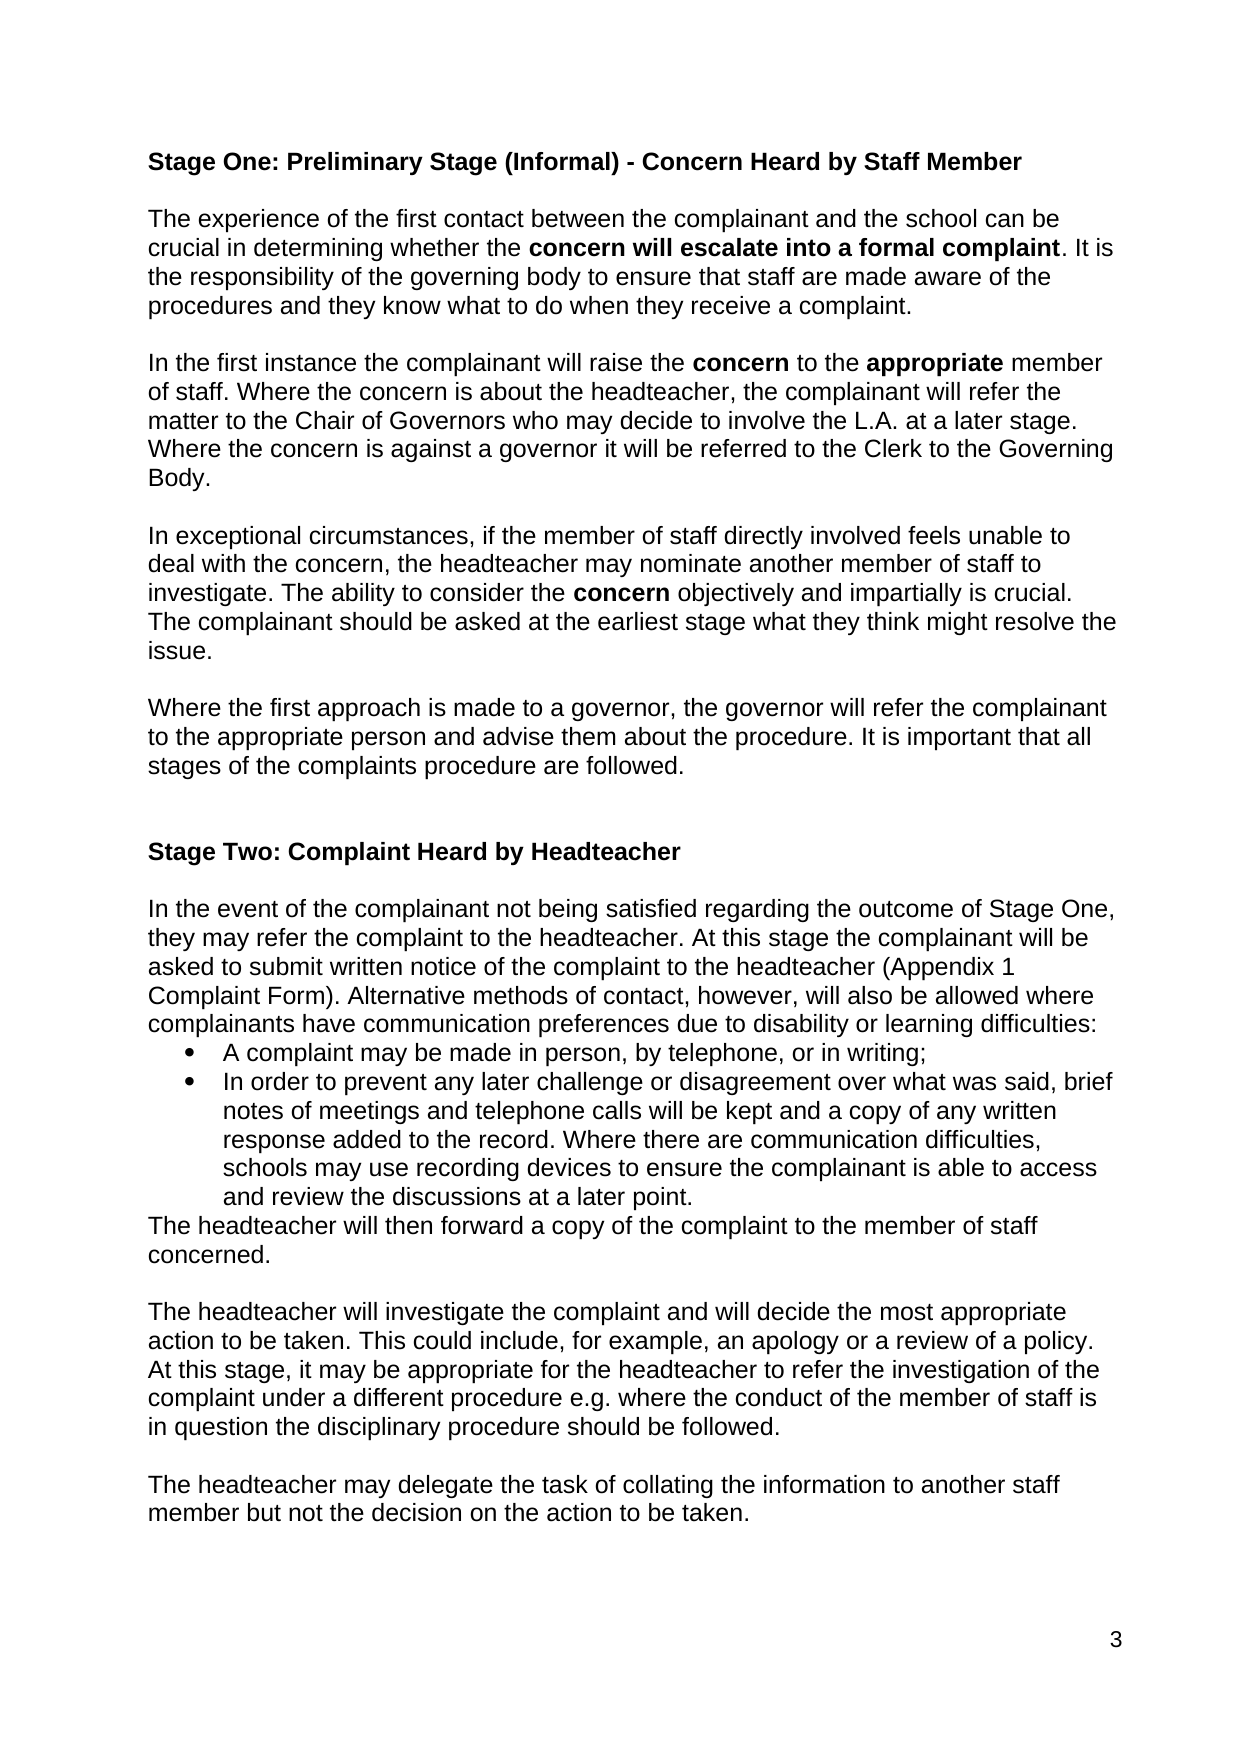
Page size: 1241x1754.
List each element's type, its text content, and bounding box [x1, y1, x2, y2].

list A complaint may be made in person, by telephone, or in writing; [185, 1038, 1122, 1067]
text Where the first approach is made to a governor, the governor will refer the complainant to the appropriate person and advise them about the procedure. It is important that all stages of the complaints procedure are followed. [148, 693, 1122, 779]
text The headteacher will then forward a copy of the complaint to the member of staff concerned. [148, 1211, 1122, 1268]
list In order to prevent any later challenge or disagreement over what was said, brief notes of meetings and telephone calls will be kept and a copy of any written response added to the record. Where there are communication difficulties, schools may use recording devices to ensure the complainant is able to access and review the discussions at a later point. [185, 1067, 1122, 1211]
text In the first instance the complainant will raise the concern to the appropriate member of staff. Where the concern is about the headteacher, the complainant will refer the matter to the Chair of Governors who may decide to involve the L.A. at a later stage. Where the concern is against a governor it will be referred to the Clerk to the Governing Body. [148, 348, 1122, 492]
text Stage One: Preliminary Stage (Informal) - Concern Heard by Staff Member [148, 147, 1122, 176]
text The experience of the first contact between the complainant and the school can be crucial in determining whether the concern will escalate into a formal complaint. It is the responsibility of the governing body to ensure that staff are made aware of the procedures and they know what to do when they receive a complaint. [148, 204, 1122, 319]
text Stage Two: Complaint Heard by Headteacher [148, 837, 1122, 866]
text The headteacher will investigate the complaint and will decide the most appropriate action to be taken. This could include, for example, an apology or a review of a policy. At this stage, it may be appropriate for the headteacher to refer the investigation of the complaint under a different procedure e.g. where the conduct of the member of staff is in question the disciplinary procedure should be followed. [148, 1297, 1122, 1441]
text In the event of the complainant not being satisfied regarding the outcome of Stage One, they may refer the complaint to the headteacher. At this stage the complainant will be asked to submit written notice of the complaint to the headteacher (Appendix 1 Complaint Form). Alternative methods of contact, however, will also be allowed where complainants have communication preferences due to disability or learning difficulties: [148, 894, 1122, 1038]
text In exceptional circumstances, if the member of staff directly involved feels unable to deal with the concern, the headteacher may nominate another member of staff to investigate. The ability to consider the concern objectively and impartially is crucial. The complainant should be asked at the earliest stage what they think might resolve the issue. [148, 521, 1122, 664]
text The headteacher may delegate the task of collating the information to another staff member but not the decision on the action to be taken. [148, 1469, 1122, 1527]
